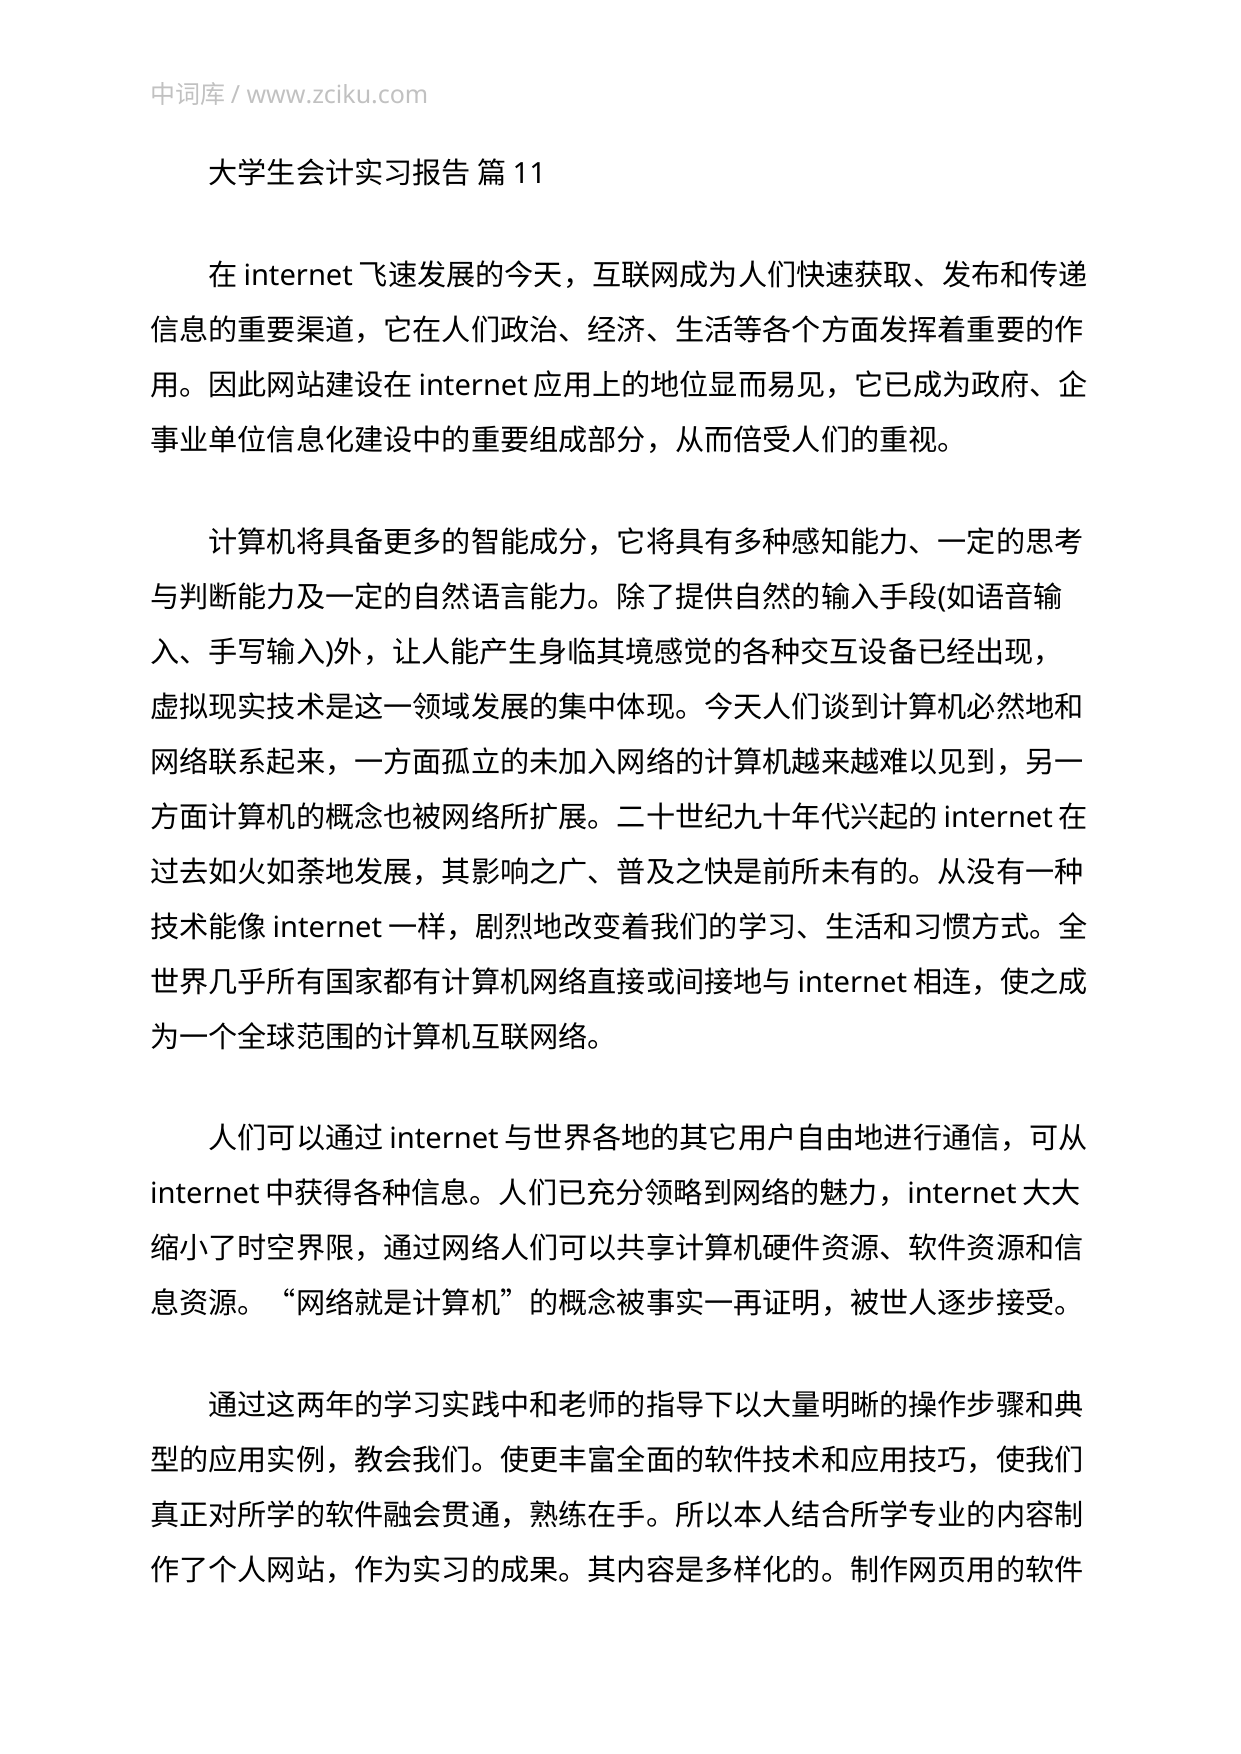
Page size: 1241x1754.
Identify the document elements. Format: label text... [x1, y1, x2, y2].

text 大学生会计实习报告 篇11 [150, 150, 1090, 192]
text 人们可以通过internet与世界各地的其它用户自由地进行通信，可从internet中获得各种信息。人们已充分领略到网络的魅力，internet大大缩小了时空界限，通过网络人们可以共享计算机硬件资源、软件资源和信息资源。“网络就是计算机”的概念被事实一再证明，被世人逐步接受。 [150, 1115, 1090, 1322]
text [150, 1382, 1090, 1589]
text 计算机将具备更多的智能成分，它将具有多种感知能力、一定的思考与判断能力及一定的自然语言能力。除了提供自然的输入手段(如语音输入、手写输入)外，让人能产生身临其境感觉的各种交互设备已经出现，虚拟现实技术是这一领域发展的集中体现。今天人们谈到计算机必然地和网络联系起来，一方面孤立的未加入网络的计算机越来越难以见到，另一方面计算机的概念也被网络所扩展。二十世纪九十年代兴起的internet在过去如火如荼地发展，其影响之广、普及之快是前所未有的。从没有一种技术能像internet一样，剧烈地改变着我们的学习、生活和习惯方式。全世界几乎所有国家都有计算机网络直接或间接地与internet相连，使之成为一个全球范围的计算机互联网络。 [150, 519, 1090, 1056]
text 在internet飞速发展的今天，互联网成为人们快速获取、发布和传递信息的重要渠道，它在人们政治、经济、生活等各个方面发挥着重要的作用。因此网站建设在internet应用上的地位显而易见，它已成为政府、企事业单位信息化建设中的重要组成部分，从而倍受人们的重视。 [150, 252, 1090, 459]
